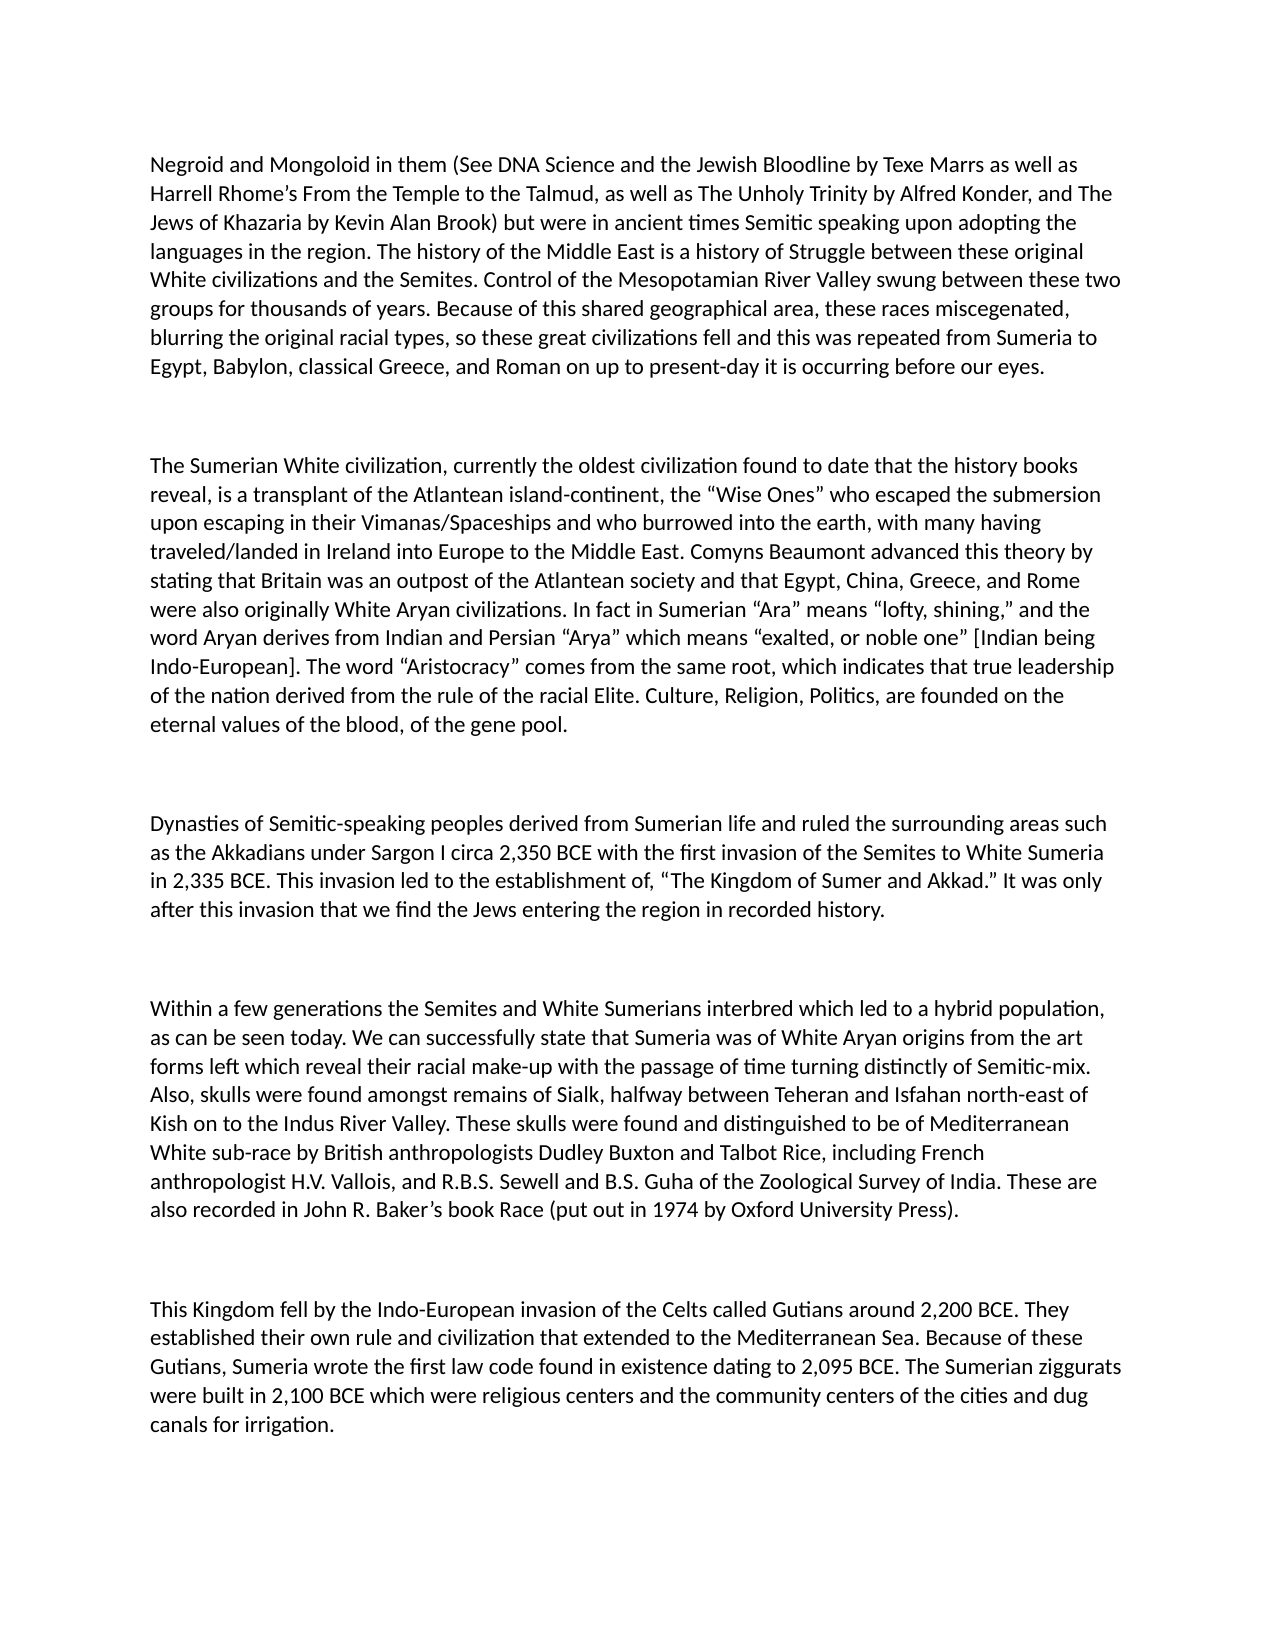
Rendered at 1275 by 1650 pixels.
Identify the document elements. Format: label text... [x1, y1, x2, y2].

text The Sumerian White civilization, currently the oldest civilization found to date that the history books reveal, is a transplant of the Atlantean island-continent, the “Wise Ones” who escaped the submersion upon escaping in their Vimanas/Spaceships and who burrowed into the earth, with many having traveled/landed in Ireland into Europe to the Middle East. Comyns Beaumont advanced this theory by stating that Britain was an outpost of the Atlantean society and that Egypt, China, Greece, and Rome were also originally White Aryan civilizations. In fact in Sumerian “Ara” means “lofty, shining,” and the word Aryan derives from Indian and Persian “Arya” which means “exalted, or noble one” [Indian being Indo-European]. The word “Aristocracy” comes from the same root, which indicates that true leadership of the nation derived from the rule of the racial Elite. Culture, Religion, Politics, are founded on the eternal values of the blood, of the gene pool. [150, 450, 1125, 738]
text Dynasties of Semitic-speaking peoples derived from Sumerian life and ruled the surrounding areas such as the Akkadians under Sargon I circa 2,350 BCE with the first invasion of the Semites to White Sumeria in 2,335 BCE. This invasion led to the establishment of, “The Kingdom of Sumer and Akkad.” It was only after this invasion that we find the Jews entering the region in recorded history. [150, 808, 1125, 923]
text This Kingdom fell by the Indo-European invasion of the Celts called Gutians around 2,200 BCE. They established their own rule and civilization that extended to the Mediterranean Sea. Because of these Gutians, Sumeria wrote the first law code found in existence dating to 2,095 BCE. The Sumerian ziggurats were built in 2,100 BCE which were religious centers and the community centers of the cities and dug canals for irrigation. [150, 1294, 1125, 1438]
text Within a few generations the Semites and White Sumerians interbred which led to a hybrid population, as can be seen today. We can successfully state that Sumeria was of White Aryan origins from the art forms left which reveal their racial make-up with the passage of time turning distinctly of Semitic-mix. Also, skulls were found amongst remains of Sialk, halfway between Teheran and Isfahan north-east of Kish on to the Indus River Valley. These skulls were found and distinguished to be of Mediterranean White sub-race by British anthropologists Dudley Buxton and Talbot Rice, including French anthropologist H.V. Vallois, and R.B.S. Sewell and B.S. Guha of the Zoological Survey of India. These are also recorded in John R. Baker’s book Race (put out in 1974 by Oxford University Press). [150, 994, 1125, 1224]
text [150, 150, 1125, 380]
